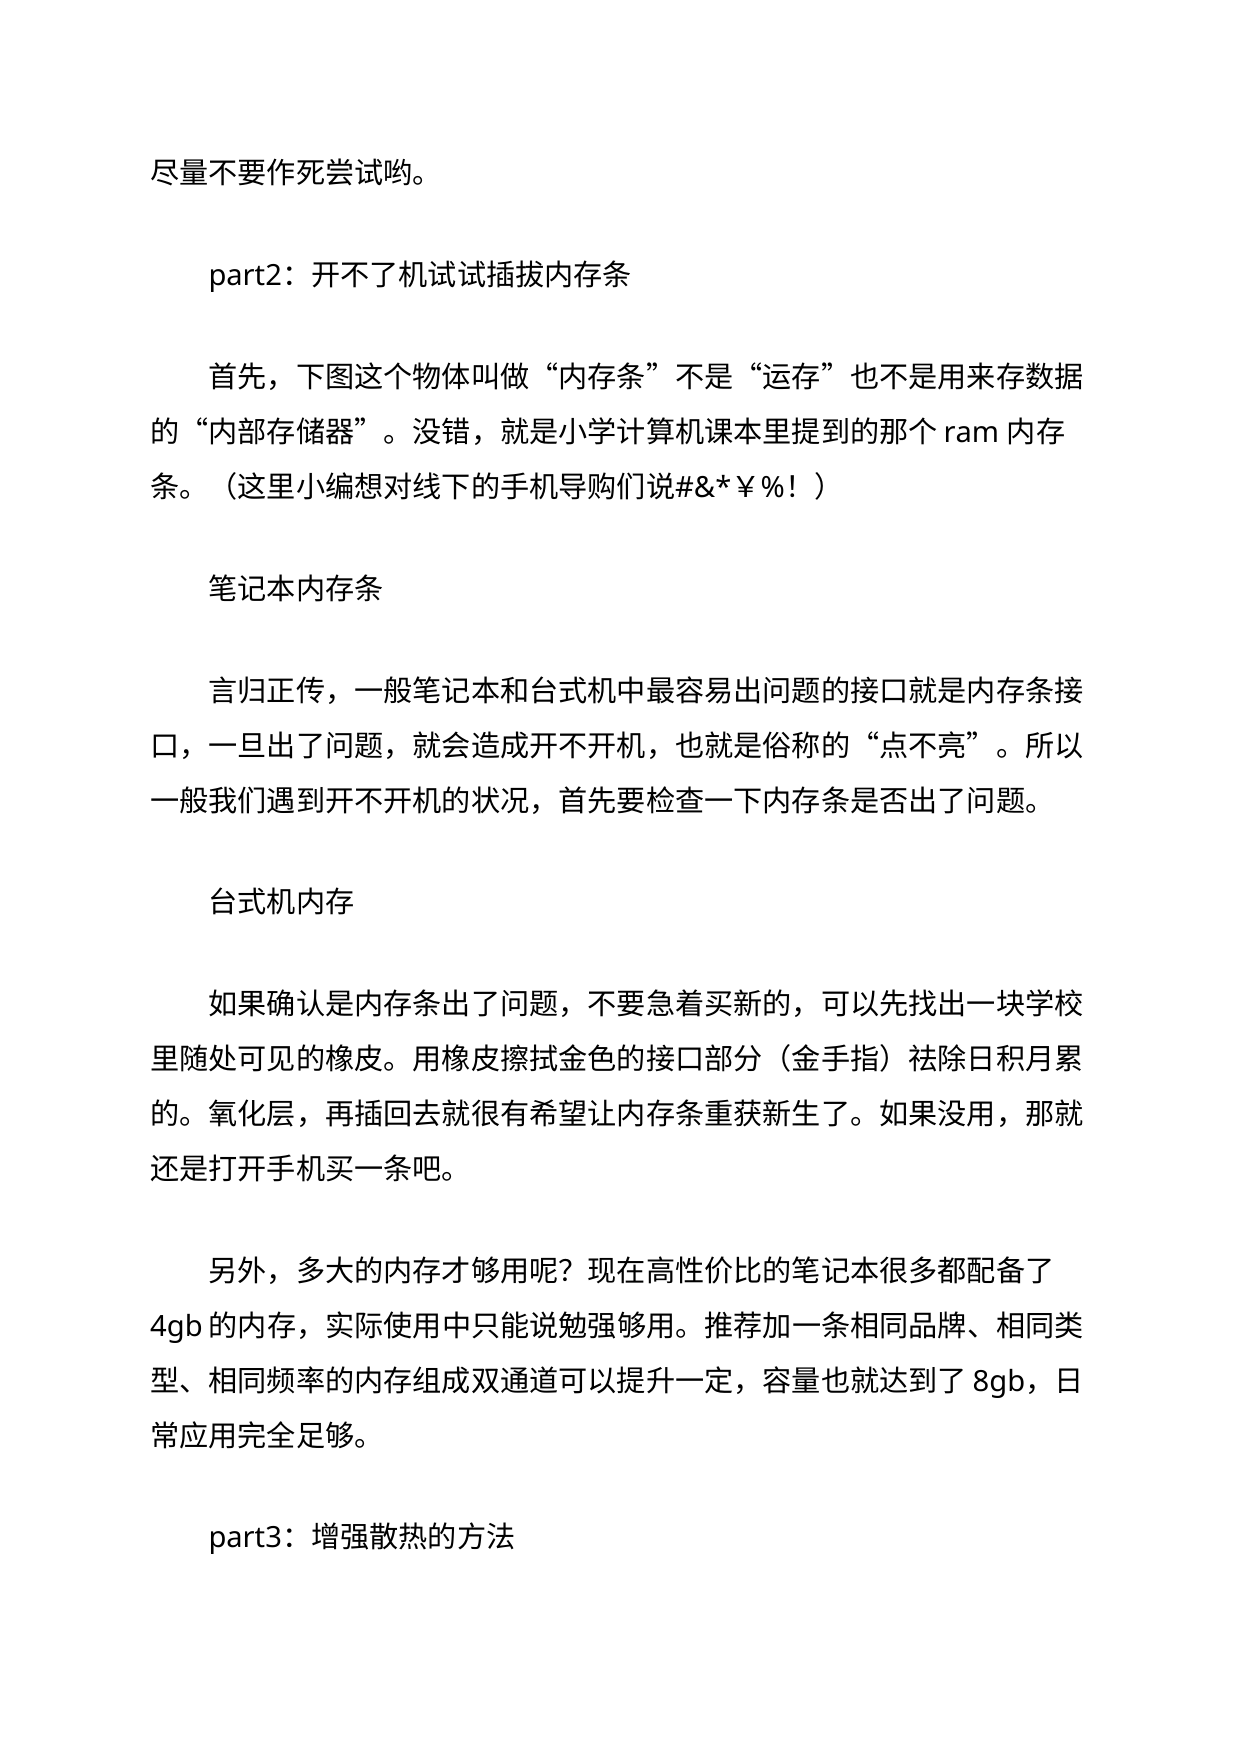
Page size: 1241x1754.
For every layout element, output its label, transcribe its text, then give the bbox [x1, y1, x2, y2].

text 言归正传，一般笔记本和台式机中最容易出问题的接口就是内存条接口，一旦出了问题，就会造成开不开机，也就是俗称的“点不亮”。所以一般我们遇到开不开机的状况，首先要检查一下内存条是否出了问题。 [150, 667, 1090, 819]
text 另外，多大的内存才够用呢？现在高性价比的笔记本很多都配备了4gb的内存，实际使用中只能说勉强够用。推荐加一条相同品牌、相同类型、相同频率的内存组成双通道可以提升一定，容量也就达到了8gb，日常应用完全足够。 [150, 1247, 1090, 1454]
text 如果确认是内存条出了问题，不要急着买新的，可以先找出一块学校里随处可见的橡皮。用橡皮擦拭金色的接口部分（金手指）祛除日积月累的。氧化层，再插回去就很有希望让内存条重获新生了。如果没用，那就还是打开手机买一条吧。 [150, 981, 1090, 1188]
text 台式机内存 [150, 879, 1090, 921]
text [150, 150, 1090, 192]
text 笔记本内存条 [150, 566, 1090, 608]
text part2：开不了机试试插拔内存条 [150, 252, 1090, 294]
text 首先，下图这个物体叫做“内存条”不是“运存”也不是用来存数据的“内部存储器”。没错，就是小学计算机课本里提到的那个ram 内存条。（这里小编想对线下的手机导购们说#&*￥%！） [150, 354, 1090, 506]
text part3：增强散热的方法 [150, 1514, 1090, 1556]
